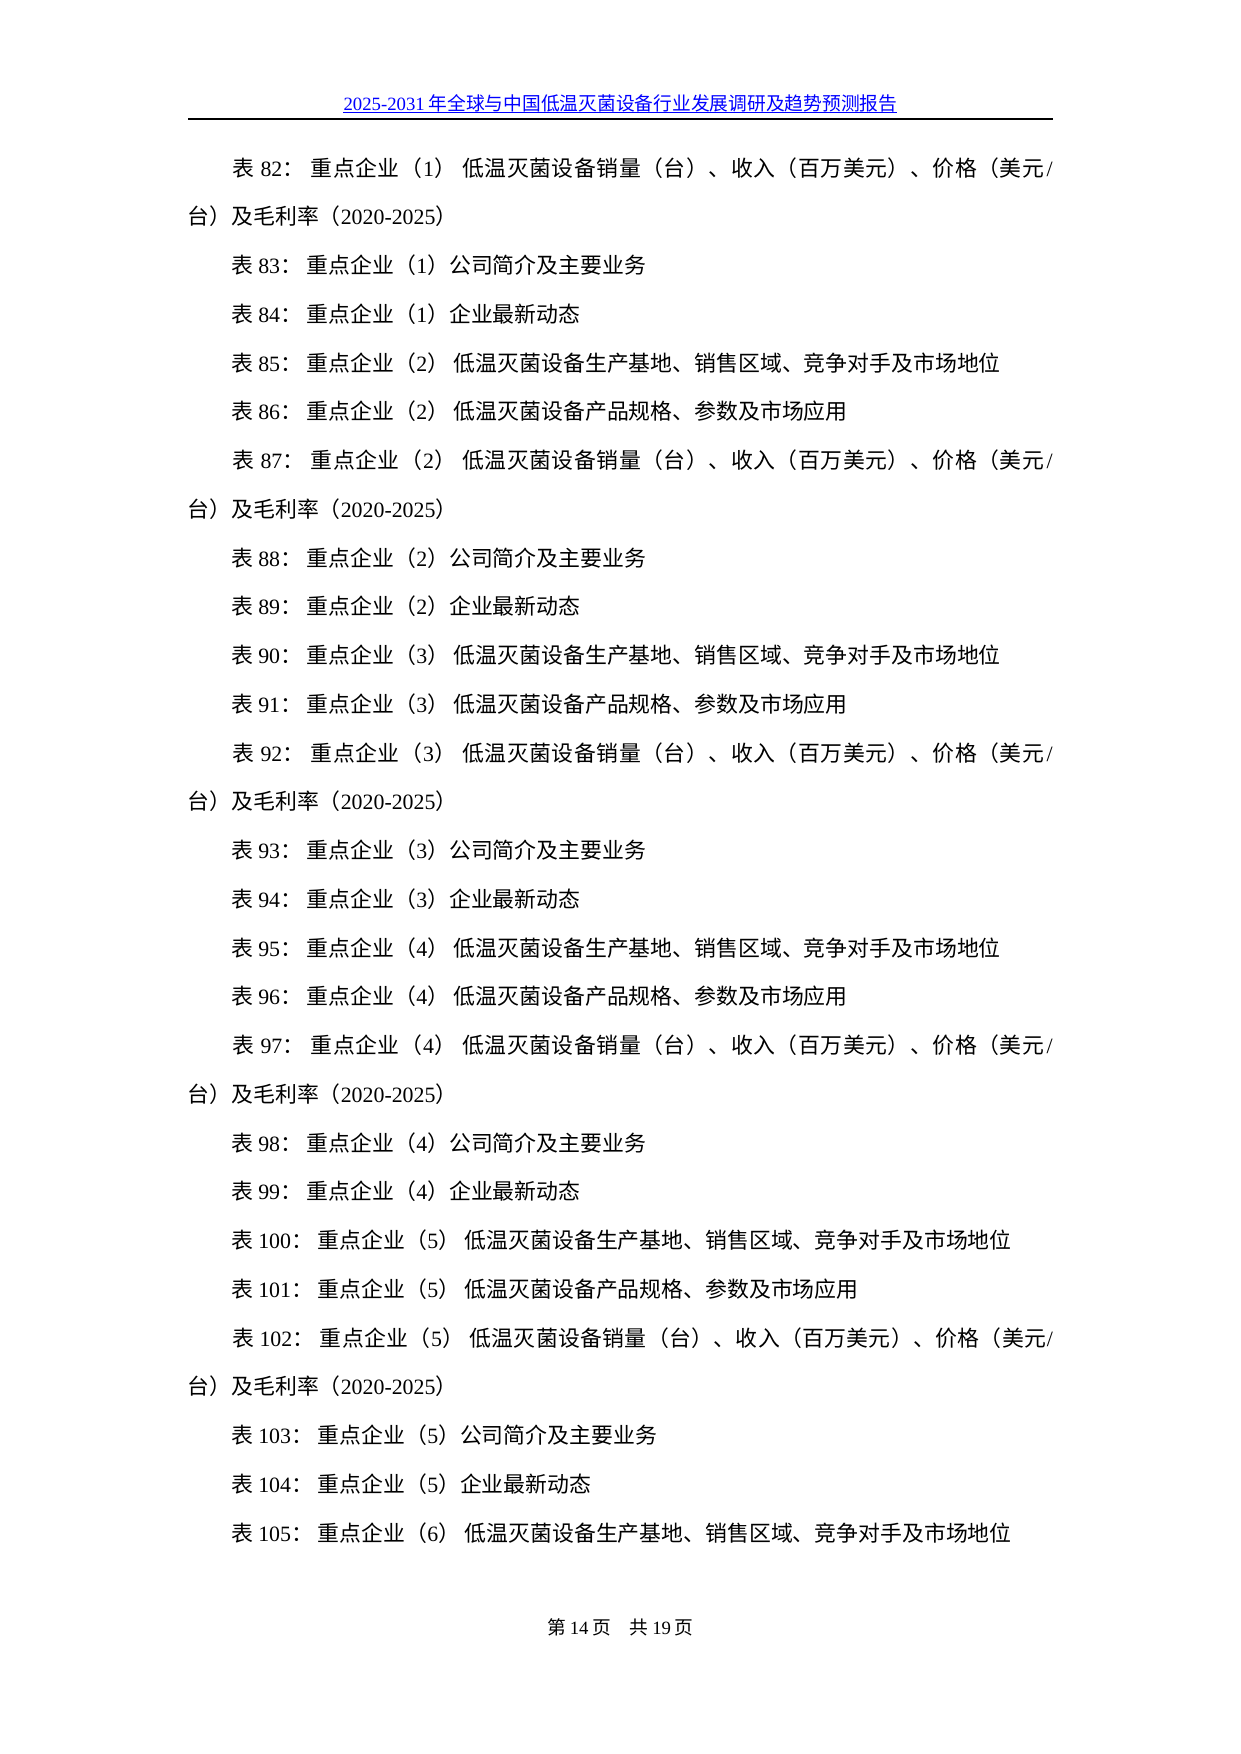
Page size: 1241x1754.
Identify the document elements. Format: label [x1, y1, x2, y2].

text [187, 150, 1053, 1548]
